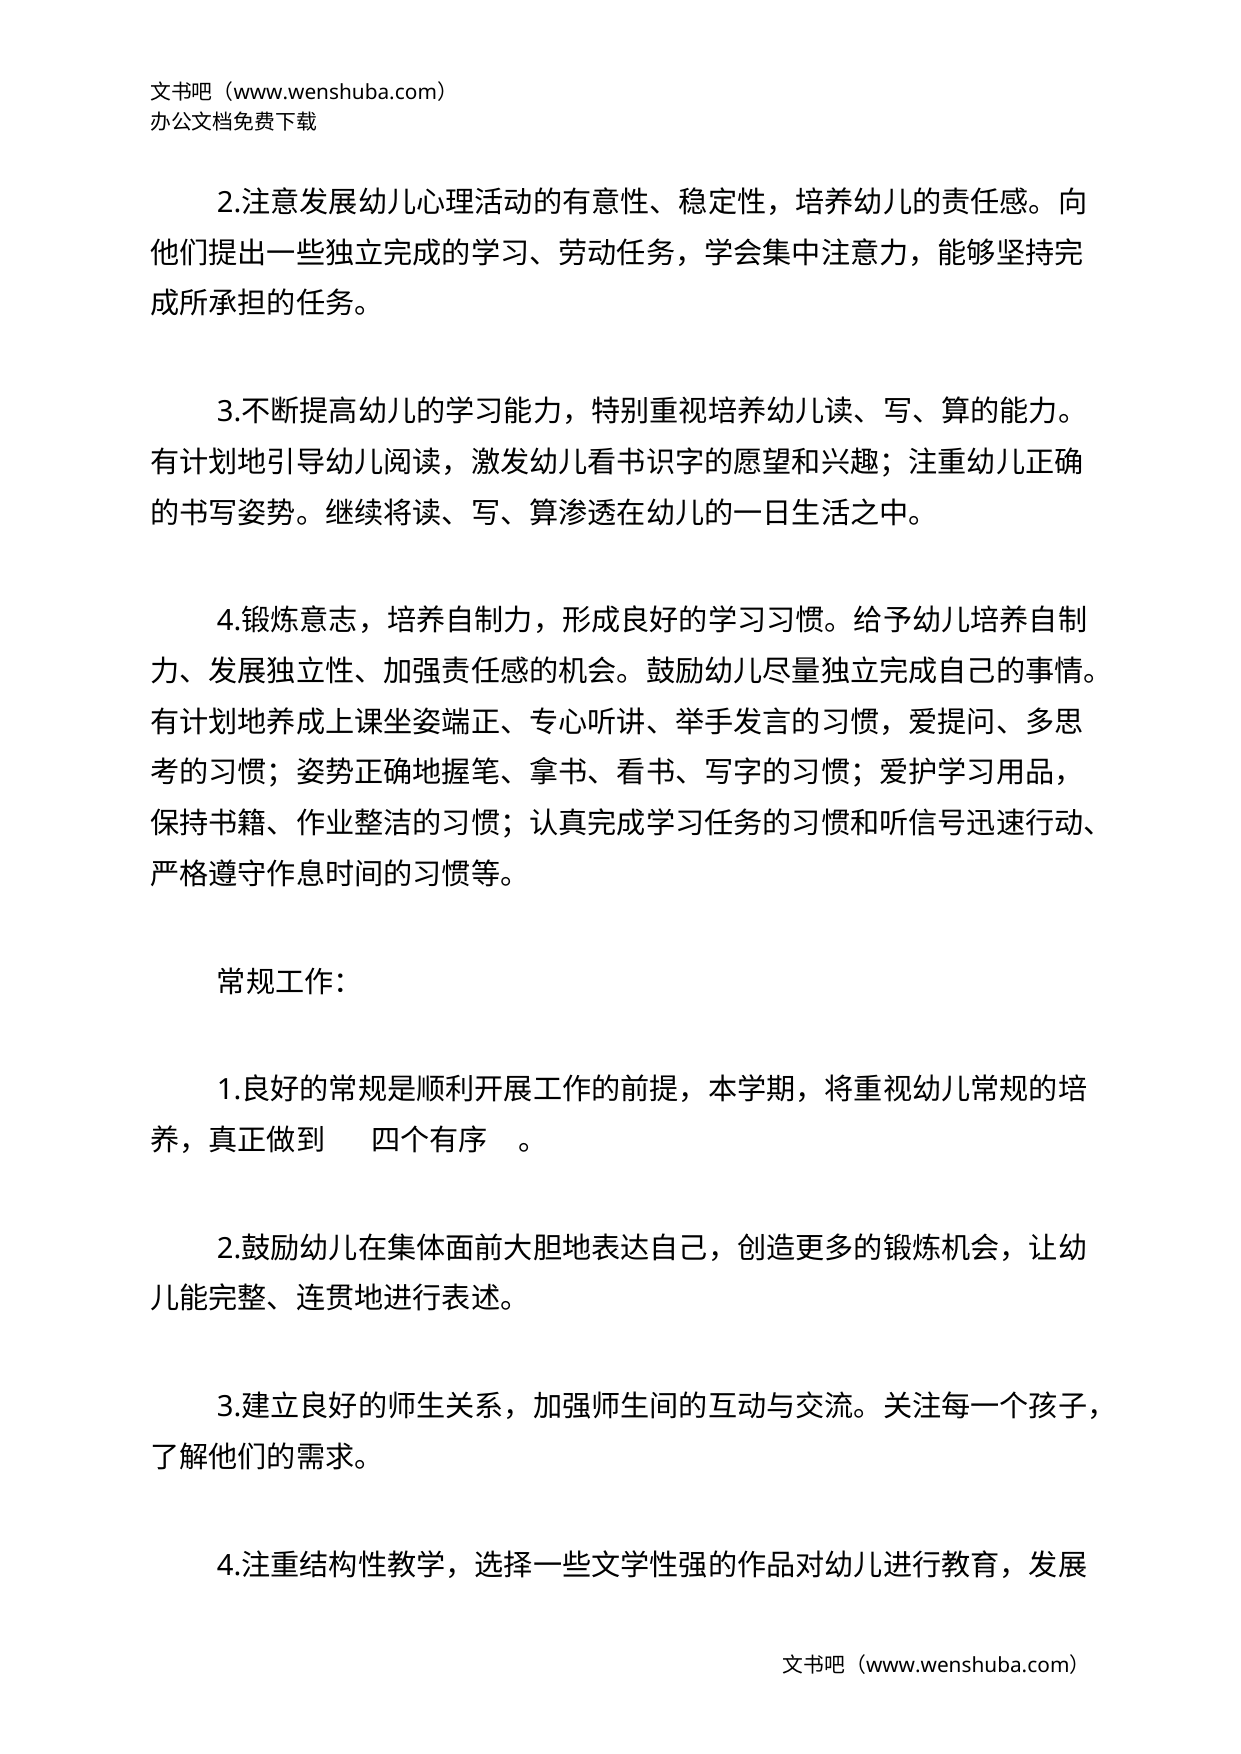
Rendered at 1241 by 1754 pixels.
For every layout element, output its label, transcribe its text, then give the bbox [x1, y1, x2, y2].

text 2.注意发展幼儿心理活动的有意性、稳定性，培养幼儿的责任感。向他们提出一些独立完成的学习、劳动任务，学会集中注意力，能够坚持完成所承担的任务。 [150, 178, 1090, 322]
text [150, 1541, 1090, 1583]
text 常规工作： [150, 958, 1090, 1000]
text 3.建立良好的师生关系，加强师生间的互动与交流。关注每一个孩子，了解他们的需求。 [150, 1383, 1090, 1476]
text 3.不断提高幼儿的学习能力，特别重视培养幼儿读、写、算的能力。有计划地引导幼儿阅读，激发幼儿看书识字的愿望和兴趣；注重幼儿正确的书写姿势。继续将读、写、算渗透在幼儿的一日生活之中。 [150, 388, 1090, 531]
text 1.良好的常规是顺利开展工作的前提，本学期，将重视幼儿常规的培养，真正做到 四个有序 。 [150, 1066, 1090, 1159]
text 4.锻炼意志，培养自制力，形成良好的学习习惯。给予幼儿培养自制力、发展独立性、加强责任感的机会。鼓励幼儿尽量独立完成自己的事情。有计划地养成上课坐姿端正、专心听讲、举手发言的习惯，爱提问、多思考的习惯；姿势正确地握笔、拿书、看书、写字的习惯；爱护学习用品，保持书籍、作业整洁的习惯；认真完成学习任务的习惯和听信号迅速行动、严格遵守作息时间的习惯等。 [150, 597, 1090, 893]
text 2.鼓励幼儿在集体面前大胆地表达自己，创造更多的锻炼机会，让幼儿能完整、连贯地进行表述。 [150, 1224, 1090, 1317]
